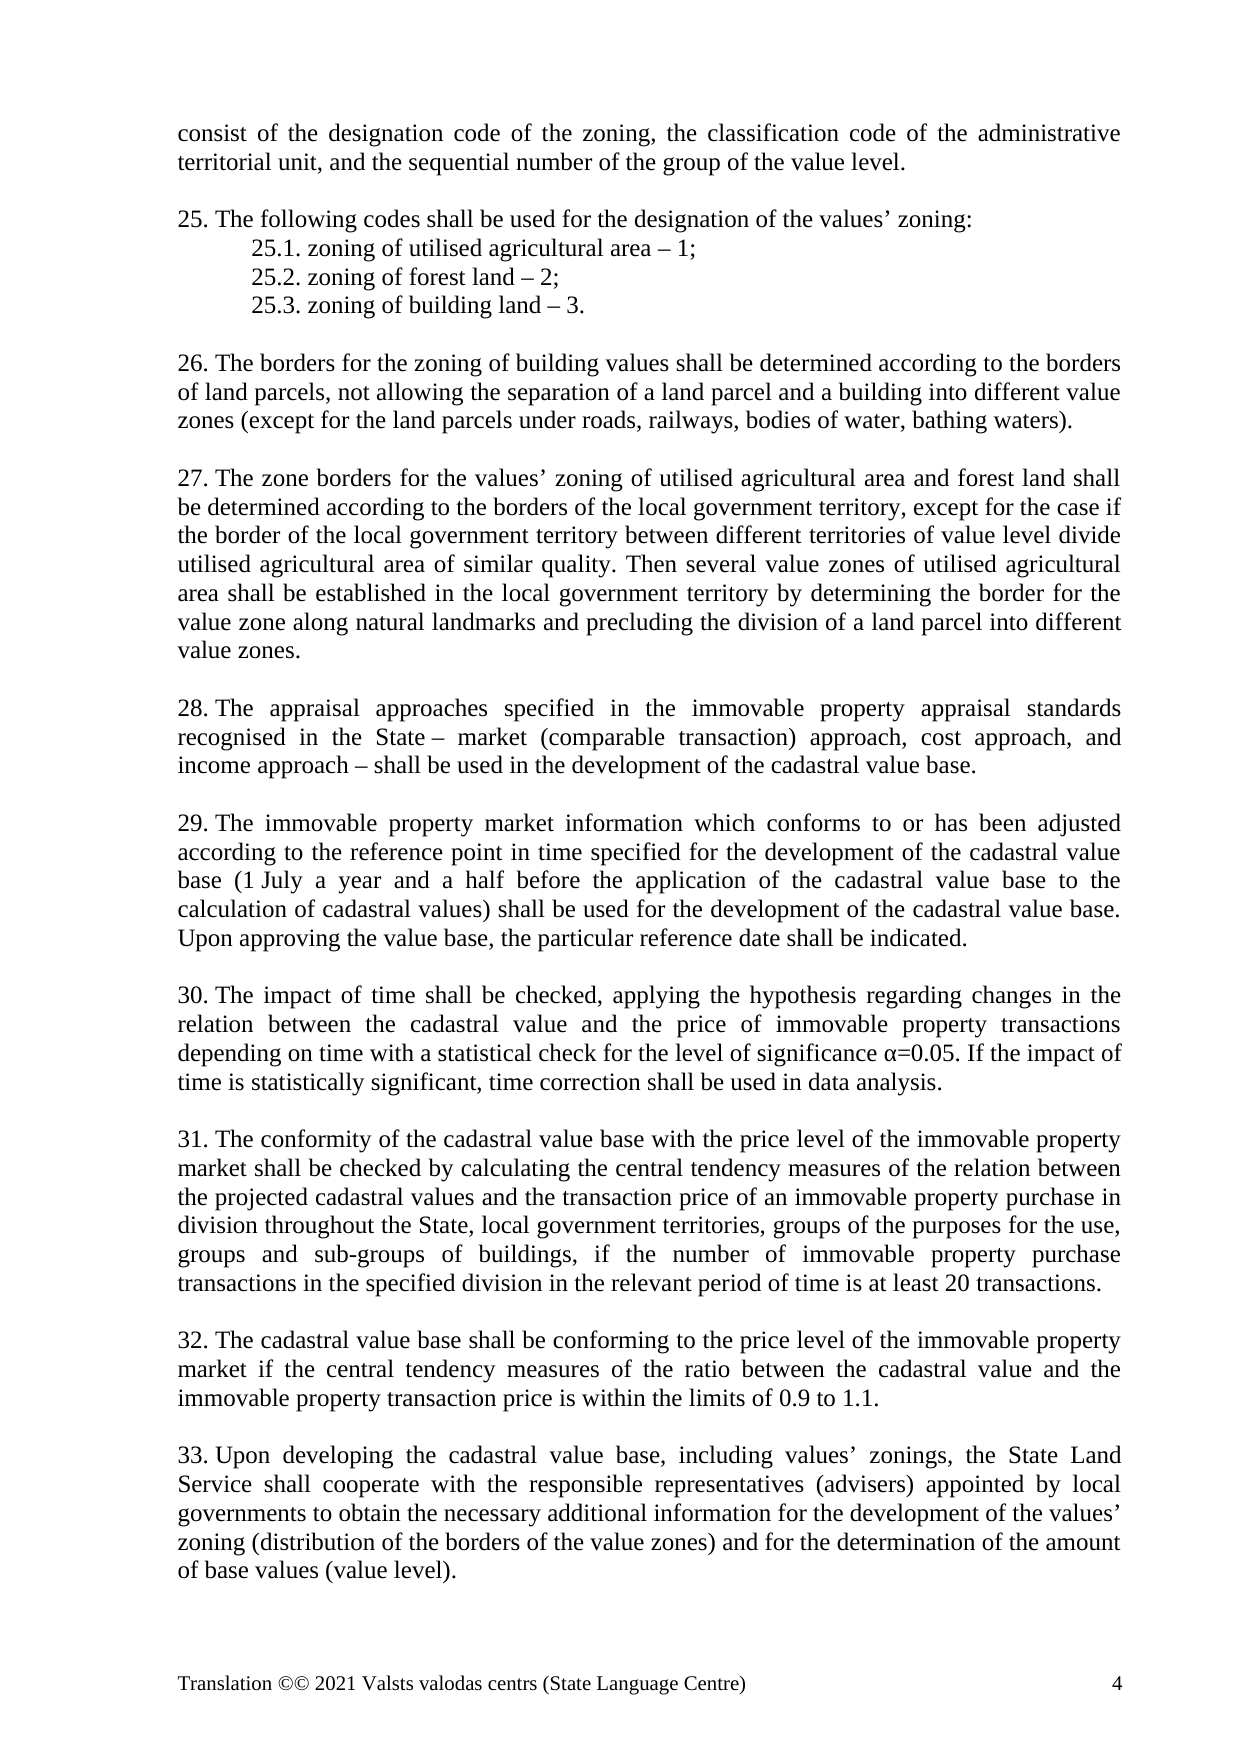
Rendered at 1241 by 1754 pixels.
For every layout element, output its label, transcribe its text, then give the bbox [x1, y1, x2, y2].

text 25.2. zoning of forest land – 2; [177, 262, 1122, 291]
text 25.3. zoning of building land – 3. [177, 291, 1122, 319]
text 25. The following codes shall be used for the designation of the values’ zoning: [177, 204, 1122, 233]
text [177, 118, 1122, 176]
text 26. The borders for the zoning of building values shall be determined according to the borders of land parcels, not allowing the separation of a land parcel and a building into different value zones (except for the land parcels under roads, railways, bodies of water, bathing waters). [177, 348, 1122, 434]
text 30. The impact of time shall be checked, applying the hypothesis regarding changes in the relation between the cadastral value and the price of immovable property transactions depending on time with a statistical check for the level of significance α=0.05. If the impact of time is statistically significant, time correction shall be used in data analysis. [177, 981, 1122, 1096]
text 29. The immovable property market information which conforms to or has been adjusted according to the reference point in time specified for the development of the cadastral value base (1 July a year and a half before the application of the cadastral value base to the calculation of cadastral values) shall be used for the development of the cadastral value base. Upon approving the value base, the particular reference date shall be indicated. [177, 808, 1122, 952]
text 27. The zone borders for the values’ zoning of utilised agricultural area and forest land shall be determined according to the borders of the local government territory, except for the case if the border of the local government territory between different territories of value level divide utilised agricultural area of similar quality. Then several value zones of utilised agricultural area shall be established in the local government territory by determining the border for the value zone along natural landmarks and precluding the division of a land parcel into different value zones. [177, 463, 1122, 664]
text 25.1. zoning of utilised agricultural area – 1; [177, 233, 1122, 262]
text 33. Upon developing the cadastral value base, including values’ zonings, the State Land Service shall cooperate with the responsible representatives (advisers) appointed by local governments to obtain the necessary additional information for the development of the values’ zoning (distribution of the borders of the value zones) and for the determination of the amount of base values (value level). [177, 1441, 1122, 1584]
text 32. The cadastral value base shall be conforming to the price level of the immovable property market if the central tendency measures of the ratio between the cadastral value and the immovable property transaction price is within the limits of 0.9 to 1.1. [177, 1326, 1122, 1412]
text 28. The appraisal approaches specified in the immovable property appraisal standards recognised in the State – market (comparable transaction) approach, cost approach, and income approach – shall be used in the development of the cadastral value base. [177, 693, 1122, 779]
text 31. The conformity of the cadastral value base with the price level of the immovable property market shall be checked by calculating the central tendency measures of the relation between the projected cadastral values and the transaction price of an immovable property purchase in division throughout the State, local government territories, groups of the purposes for the use, groups and sub-groups of buildings, if the number of immovable property purchase transactions in the specified division in the relevant period of time is at least 20 transactions. [177, 1124, 1122, 1297]
